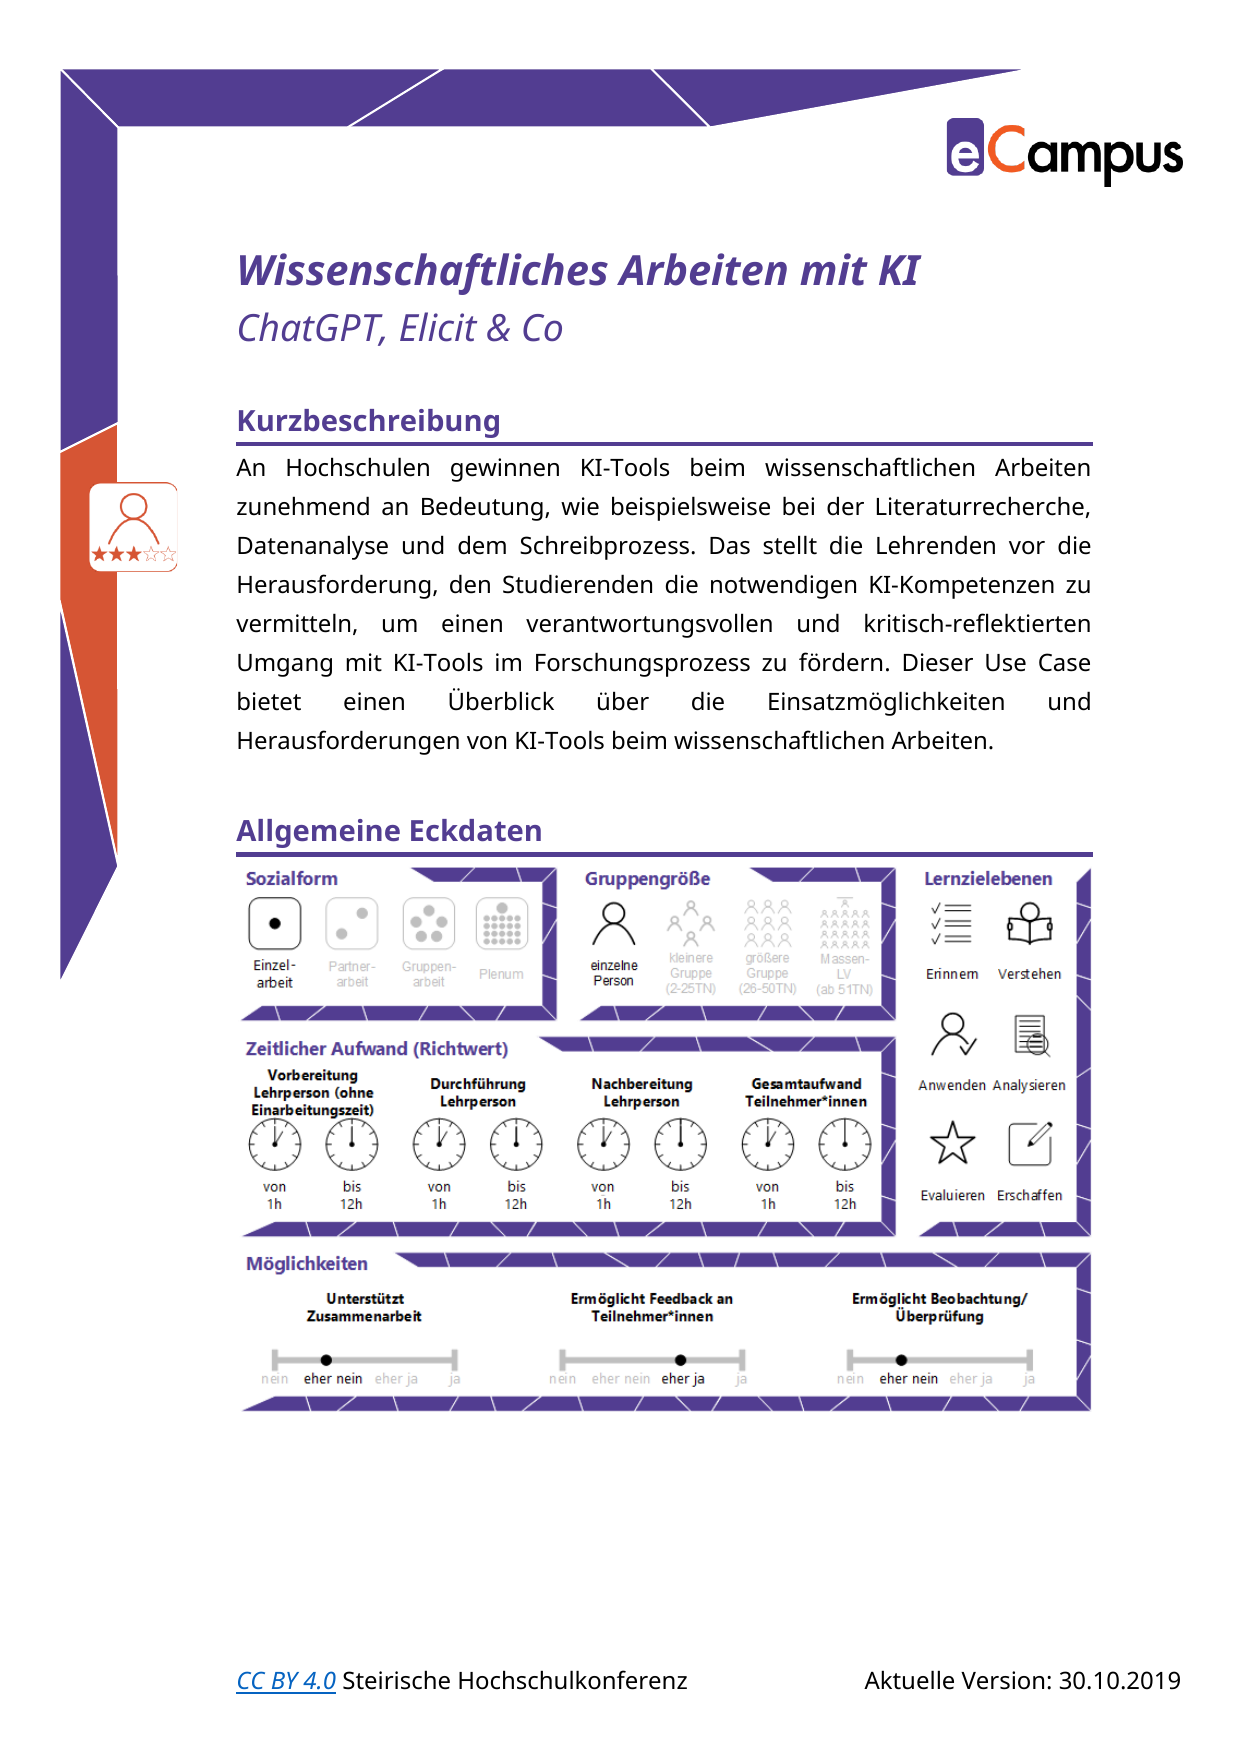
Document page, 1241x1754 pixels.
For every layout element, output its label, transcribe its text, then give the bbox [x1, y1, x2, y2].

picture [946, 118, 1183, 187]
text An Hochschulen gewinnen KI-Tools beim wissenschaftlichen Arbeiten zunehmend an Bedeutung, wie beispielsweise bei der Literaturrecherche, Datenanalyse und dem Schreibprozess. Das stellt die Lehrenden vor die Herausforderung, den Studierenden die notwendigen KI-Kompetenzen zu vermitteln, um einen verantwortungsvollen und kritisch-reflektierten Umgang mit KI-Tools im Forschungsprozess zu fördern. Dieser Use Case bietet einen Überblick über die Einsatzmöglichkeiten und Herausforderungen von KI-Tools beim wissenschaftlichen Arbeiten. [236, 450, 1093, 756]
title Wissenschaftliches Arbeiten mit KI [236, 240, 1093, 297]
picture [88, 482, 178, 572]
text ChatGPT, Elicit & Co [236, 301, 1093, 352]
text Kurzbeschreibung [236, 400, 1093, 442]
picture [236, 861, 1093, 1413]
text Allgemeine Eckdaten [236, 810, 1093, 852]
